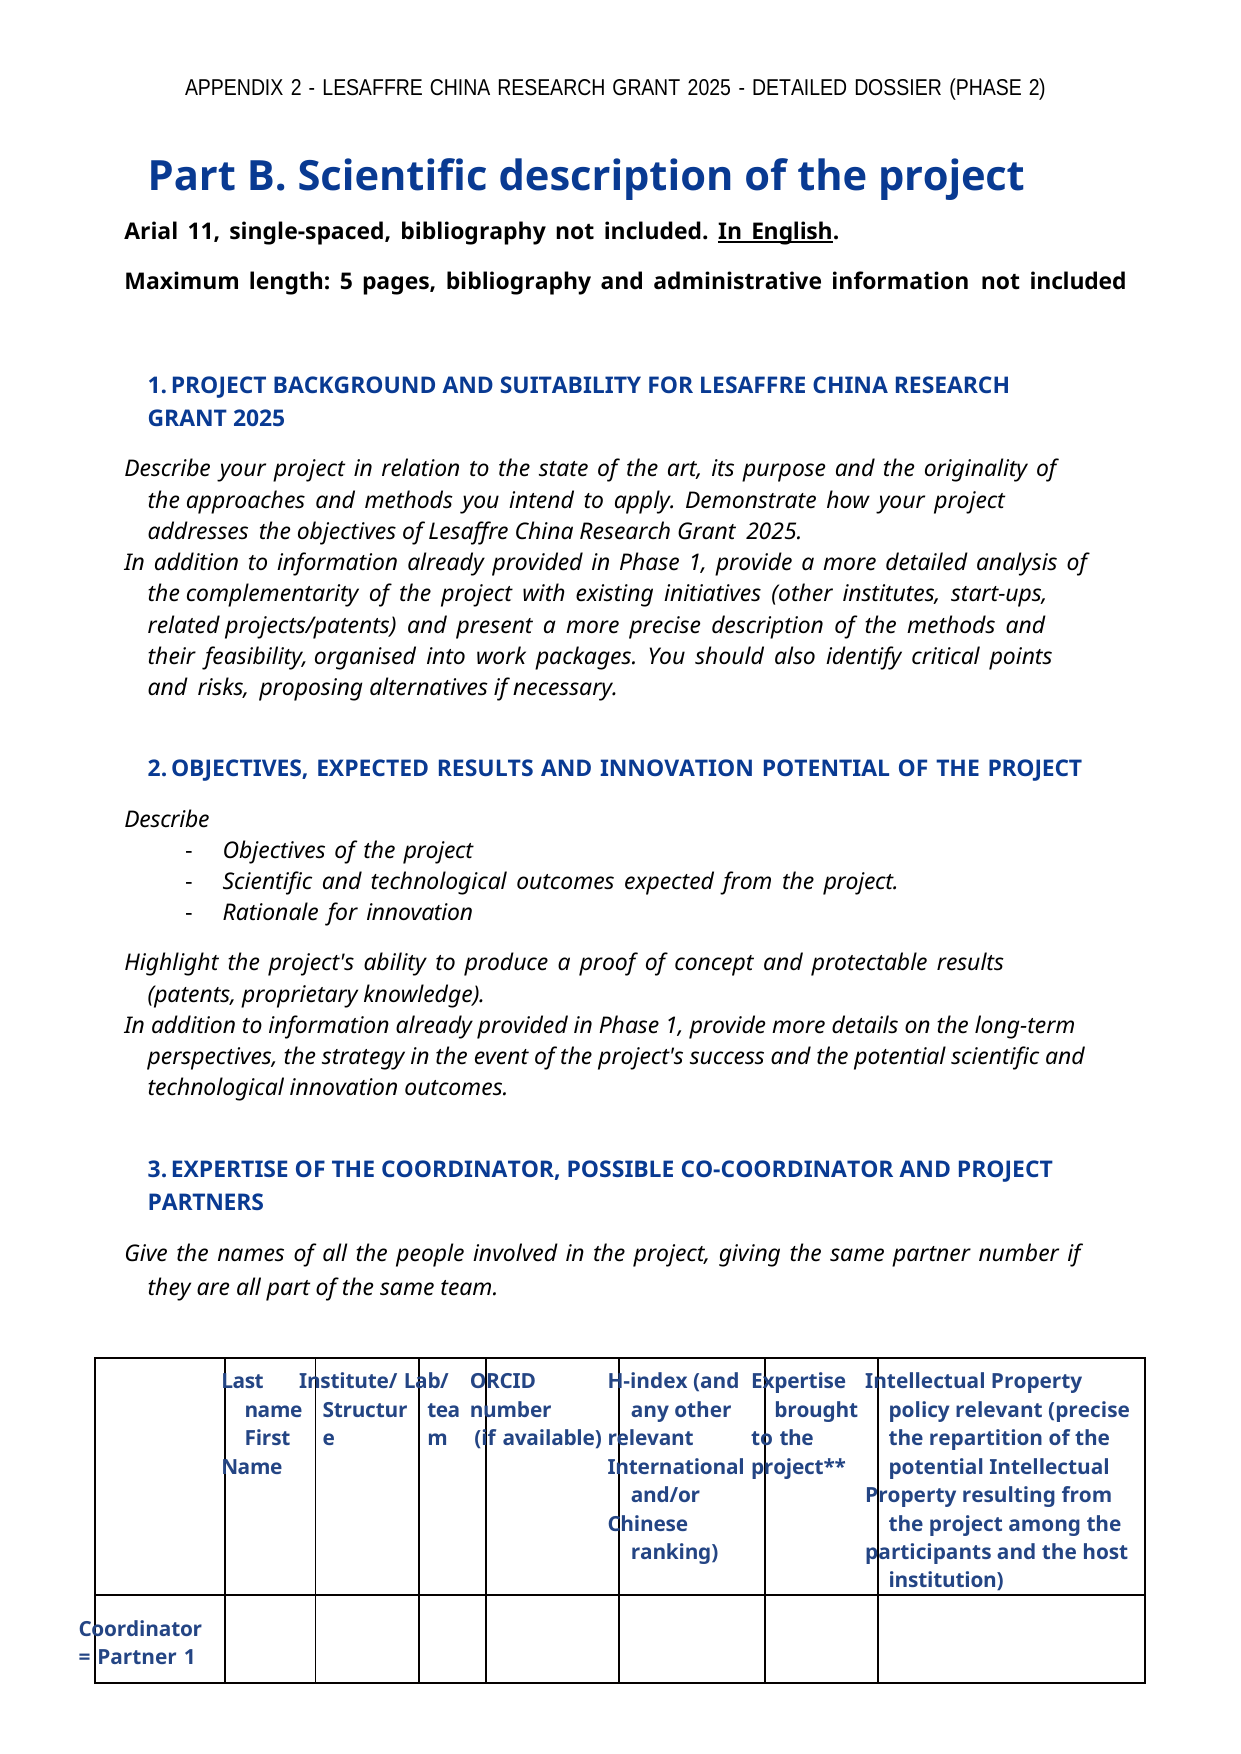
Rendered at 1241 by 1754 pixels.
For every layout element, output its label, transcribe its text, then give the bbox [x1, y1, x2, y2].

table_cell Coordinator = Partner 1 [96, 1596, 224, 1682]
table_header Expertise brought to the project** [766, 1359, 877, 1594]
table_header Lab/ team [420, 1359, 485, 1594]
table_header Intellectual Property policy relevant (precise the repartition of the potential Intellectual Property resulting from the project among the participants and the host institution) [879, 1359, 1144, 1594]
text Give the names of all the people involved in the project, giving the same partner number if they are all part of the same team. [124, 1237, 1090, 1302]
text In addition to information already provided in Phase 1, provide a more detailed analysis of the complementarity of the project with existing initiatives (other institutes, start-ups, related projects/patents) and present a more precise description of the methods and their feasibility, organised into work packages. You should also identify critical points and risks, proposing alternatives if necessary. [124, 546, 1090, 702]
table_header Last name First Name [226, 1359, 315, 1594]
table_cell [620, 1596, 764, 1682]
list Objectives of the project [185, 834, 1152, 865]
table_header Institute/ Structure [316, 1359, 418, 1594]
table_header ORCID number (if available) [487, 1359, 618, 1594]
text Describe [124, 802, 1152, 834]
list EXPERTISE OF THE COORDINATOR, POSSIBLE CO-COORDINATOR AND PROJECT PARTNERS [147, 1153, 1062, 1218]
text Describe your project in relation to the state of the art, its purpose and the originality of the approaches and methods you intend to apply. Demonstrate how your project addresses the objectives of Lesaffre China Research Grant 2025. [124, 452, 1090, 546]
text In addition to information already provided in Phase 1, provide more details on the long-term perspectives, the strategy in the event of the project's success and the potential scientific and technological innovation outcomes. [124, 1009, 1090, 1103]
table_header [96, 1359, 224, 1594]
list Scientific and technological outcomes expected from the project. [185, 865, 1152, 896]
table_cell [420, 1596, 485, 1682]
list PROJECT BACKGROUND AND SUITABILITY FOR LESAFFRE CHINA RESEARCH GRANT 2025 [147, 369, 1019, 433]
text Maximum length: 5 pages, bibliography and administrative information not included [124, 265, 1152, 296]
table_cell [487, 1596, 618, 1682]
table_cell [226, 1596, 315, 1682]
text Highlight the project's ability to produce a proof of concept and protectable results (patents, proprietary knowledge). [124, 946, 1090, 1009]
table_header H-index (and any other relevant International and/or Chinese ranking) [620, 1359, 764, 1594]
list OBJECTIVES, EXPECTED RESULTS AND INNOVATION POTENTIAL OF THE PROJECT [147, 752, 1152, 784]
table_cell [879, 1596, 1144, 1682]
text Arial 11, single-spaced, bibliography not included. In English. [124, 215, 1152, 246]
list Rationale for innovation [185, 896, 1152, 928]
table_cell [766, 1596, 877, 1682]
table_cell [316, 1596, 418, 1682]
subtitle Part B. Scientific description of the project [147, 146, 1152, 202]
